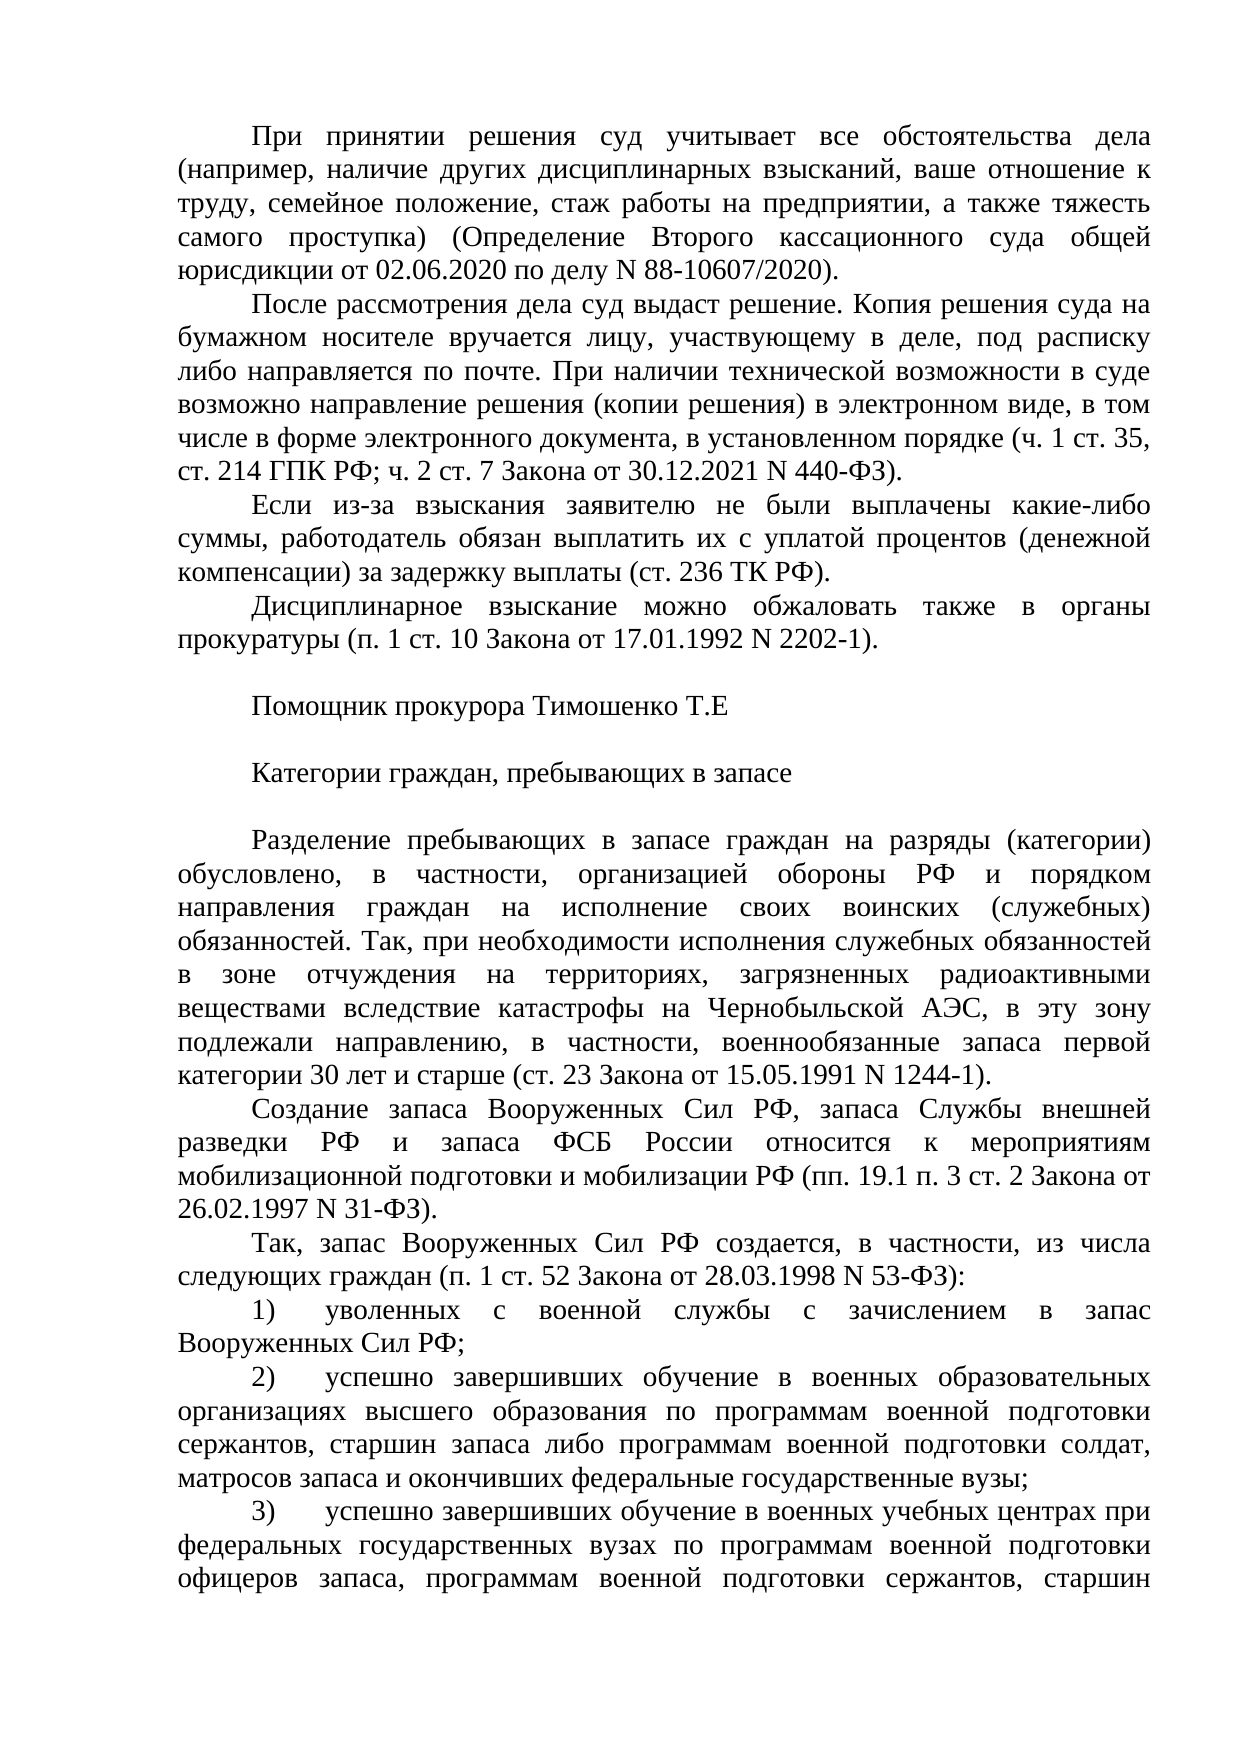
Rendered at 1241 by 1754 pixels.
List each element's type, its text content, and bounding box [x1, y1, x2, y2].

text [177, 1493, 1152, 1594]
text Дисциплинарное взыскание можно обжаловать также в органы прокуратуры (п. 1 ст. 10 Закона от 17.01.1992 N 2202-1). [177, 588, 1152, 655]
text Категории граждан, пребывающих в запасе [177, 755, 1152, 789]
text Разделение пребывающих в запасе граждан на разряды (категории) обусловлено, в частности, организацией обороны РФ и порядком направления граждан на исполнение своих воинских (служебных) обязанностей. Так, при необходимости исполнения служебных обязанностей в зоне отчуждения на территориях, загрязненных радиоактивными веществами вследствие катастрофы на Чернобыльской АЭС, в эту зону подлежали направлению, в частности, военнообязанные запаса первой категории 30 лет и старше (ст. 23 Закона от 15.05.1991 N 1244-1). [177, 822, 1152, 1091]
text 2) успешно завершивших обучение в военных образовательных организациях высшего образования по программам военной подготовки сержантов, старшин запаса либо программам военной подготовки солдат, матросов запаса и окончивших федеральные государственные вузы; [177, 1359, 1152, 1493]
text 1) уволенных с военной службы с зачислением в запас Вооруженных Сил РФ; [177, 1292, 1152, 1359]
text Если из-за взыскания заявителю не были выплачены какие-либо суммы, работодатель обязан выплатить их с уплатой процентов (денежной компенсации) за задержку выплаты (ст. 236 ТК РФ). [177, 487, 1152, 588]
text Создание запаса Вооруженных Сил РФ, запаса Службы внешней разведки РФ и запаса ФСБ России относится к мероприятиям мобилизационной подготовки и мобилизации РФ (пп. 19.1 п. 3 ст. 2 Закона от 26.02.1997 N 31-ФЗ). [177, 1091, 1152, 1225]
text Помощник прокурора Тимошенко Т.Е [177, 688, 1152, 722]
text После рассмотрения дела суд выдаст решение. Копия решения суда на бумажном носителе вручается лицу, участвующему в деле, под расписку либо направляется по почте. При наличии технической возможности в суде возможно направление решения (копии решения) в электронном виде, в том числе в форме электронного документа, в установленном порядке (ч. 1 ст. 35, ст. 214 ГПК РФ; ч. 2 ст. 7 Закона от 30.12.2021 N 440-ФЗ). [177, 286, 1152, 487]
text При принятии решения суд учитывает все обстоятельства дела (например, наличие других дисциплинарных взысканий, ваше отношение к труду, семейное положение, стаж работы на предприятии, а также тяжесть самого проступка) (Определение Второго кассационного суда общей юрисдикции от 02.06.2020 по делу N 88-10607/2020). [177, 118, 1152, 286]
text Так, запас Вооруженных Сил РФ создается, в частности, из числа следующих граждан (п. 1 ст. 52 Закона от 28.03.1998 N 53-ФЗ): [177, 1225, 1152, 1292]
